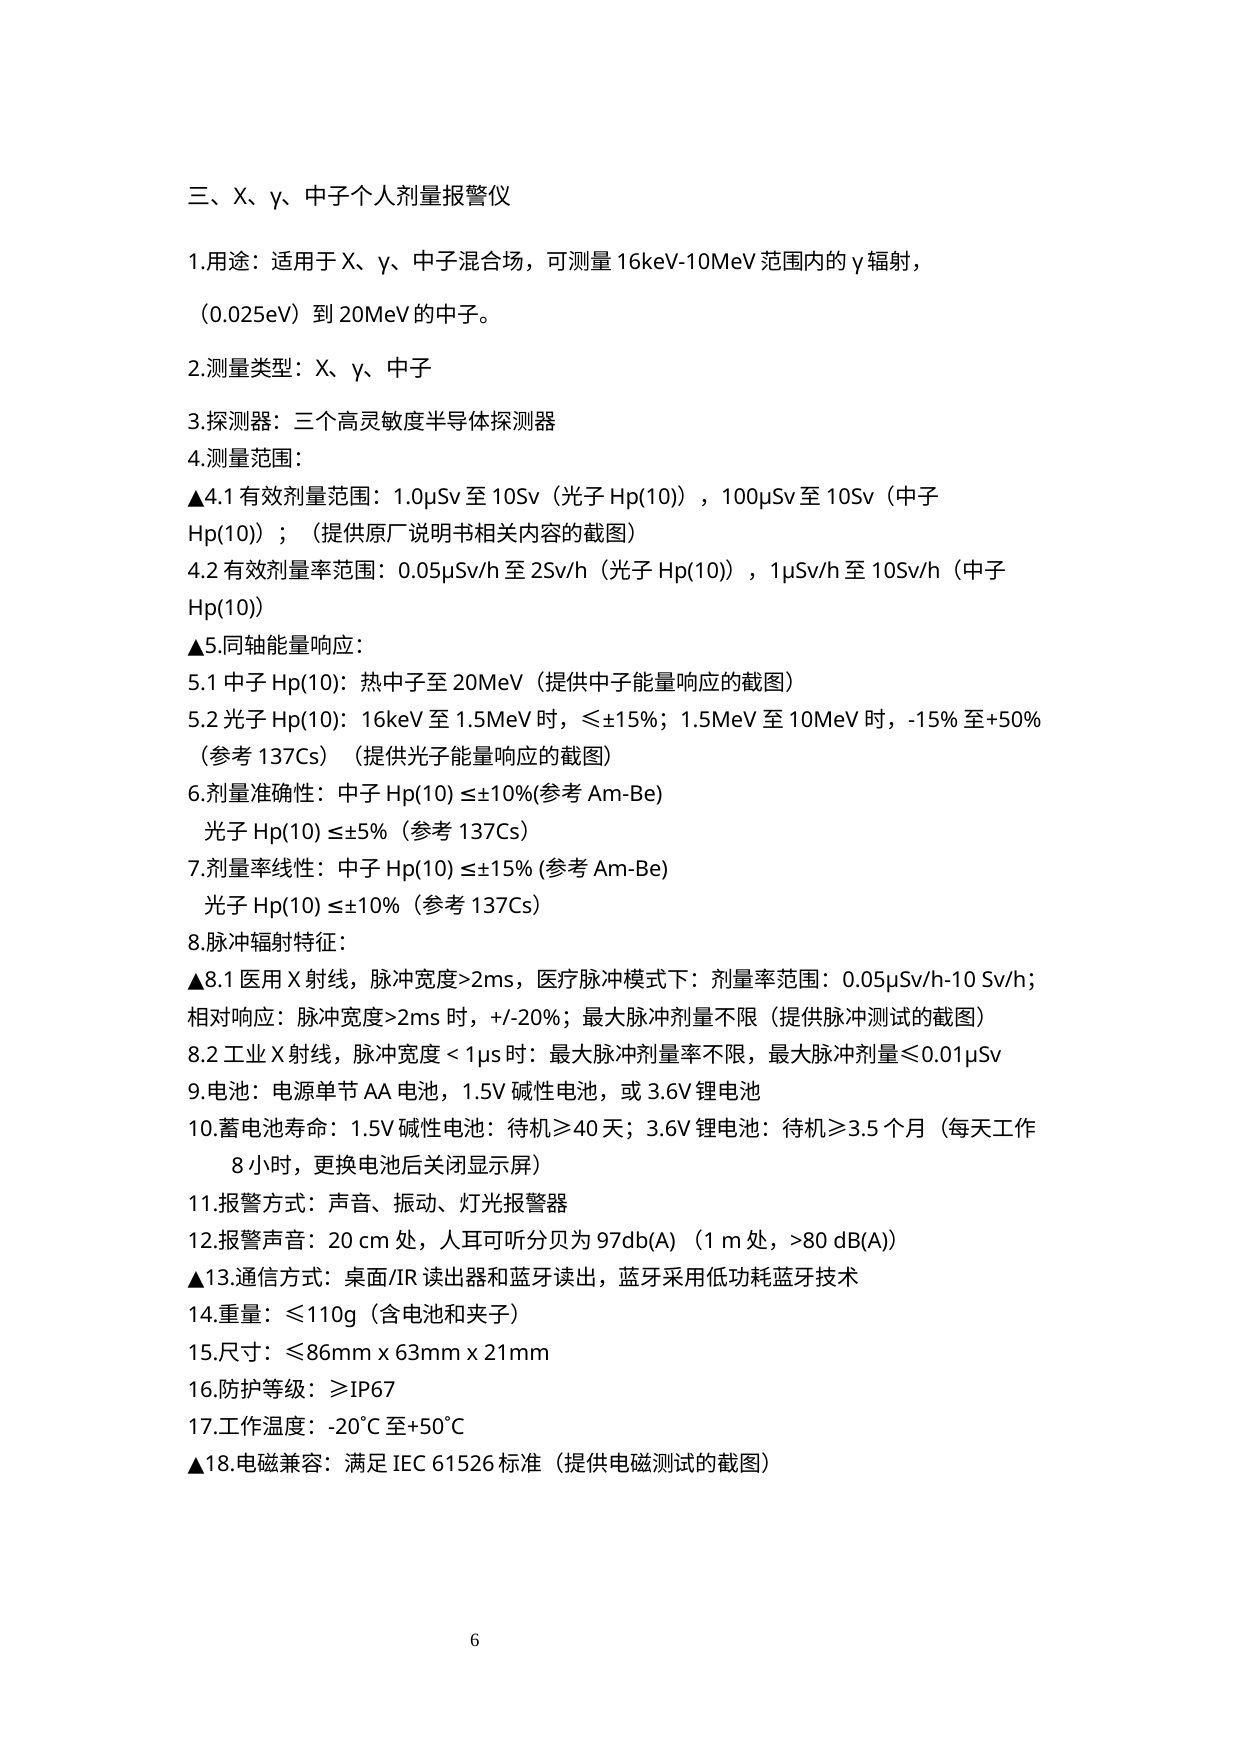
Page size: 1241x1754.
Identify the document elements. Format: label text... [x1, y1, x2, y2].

text 16.防护等级：≥IP67 [187, 1371, 1053, 1404]
text 2.测量类型：X、γ、中子 [187, 334, 1053, 399]
text 9.电池：电源单节AA电池，1.5V 碱性电池，或 3.6V锂电池 [187, 1074, 1053, 1106]
text ▲8.1医用X射线，脉冲宽度>2ms，医疗脉冲模式下：剂量率范围：0.05μSv/h-10 Sv/h；相对响应：脉冲宽度>2ms 时，+/-20%；最大脉冲剂量不限（提供脉冲测试的截图） [187, 962, 1053, 1032]
text 11.报警方式：声音、振动、灯光报警器 [187, 1185, 1053, 1218]
text 10.蓄电池寿命：1.5V碱性电池：待机≥40天；3.6V锂电池：待机≥3.5个月（每天工作8小时，更换电池后关闭显示屏） [187, 1111, 1053, 1181]
text 15.尺寸：≤86mm x 63mm x 21mm [187, 1334, 1053, 1367]
text 3.探测器：三个高灵敏度半导体探测器 [187, 404, 1053, 436]
text 17.工作温度：-20˚C至+50˚C [187, 1408, 1053, 1441]
text 5.2光子Hp(10)：16keV 至1.5MeV 时，≤±15%；1.5MeV 至10MeV 时，-15% 至+50%（参考137Cs）（提供光子能量响应的截图） [187, 702, 1053, 771]
text 8.2工业X射线，脉冲宽度 < 1μs时：最大脉冲剂量率不限，最大脉冲剂量≤0.01μSv [187, 1037, 1053, 1069]
text ▲4.1有效剂量范围：1.0μSv至10Sv（光子Hp(10)），100μSv至10Sv（中子Hp(10)）；（提供原厂说明书相关内容的截图） [187, 478, 1053, 548]
text 4.2有效剂量率范围：0.05μSv/h至2Sv/h（光子Hp(10)），1μSv/h至10Sv/h（中子Hp(10)） [187, 553, 1053, 623]
text ▲18.电磁兼容：满足IEC 61526标准（提供电磁测试的截图） [187, 1446, 1053, 1478]
text 1.用途：适用于X、γ、中子混合场，可测量16keV-10MeV范围内的γ辐射，（0.025eV）到20MeV的中子。 [187, 227, 1053, 329]
text 12.报警声音：20 cm 处，人耳可听分贝为97db(A) （1 m处，>80 dB(A)） [187, 1223, 1053, 1255]
text ▲13.通信方式：桌面/IR读出器和蓝牙读出，蓝牙采用低功耗蓝牙技术 [187, 1260, 1053, 1292]
text ▲5.同轴能量响应： [187, 627, 1053, 660]
text 8.脉冲辐射特征： [187, 925, 1053, 957]
text 光子Hp(10) ≤±5%（参考137Cs） [187, 813, 1053, 846]
text 三、X、γ、中子个人剂量报警仪 [187, 162, 1053, 227]
text 6.剂量准确性：中子Hp(10) ≤±10%(参考Am-Be) [187, 776, 1053, 809]
text 7.剂量率线性：中子Hp(10) ≤±15% (参考Am-Be) [187, 851, 1053, 883]
text 5.1中子Hp(10)：热中子至20MeV（提供中子能量响应的截图） [187, 664, 1053, 697]
text 4.测量范围： [187, 441, 1053, 474]
text 14.重量：≤110g（含电池和夹子） [187, 1297, 1053, 1329]
text 光子Hp(10) ≤±10%（参考137Cs） [187, 888, 1053, 920]
